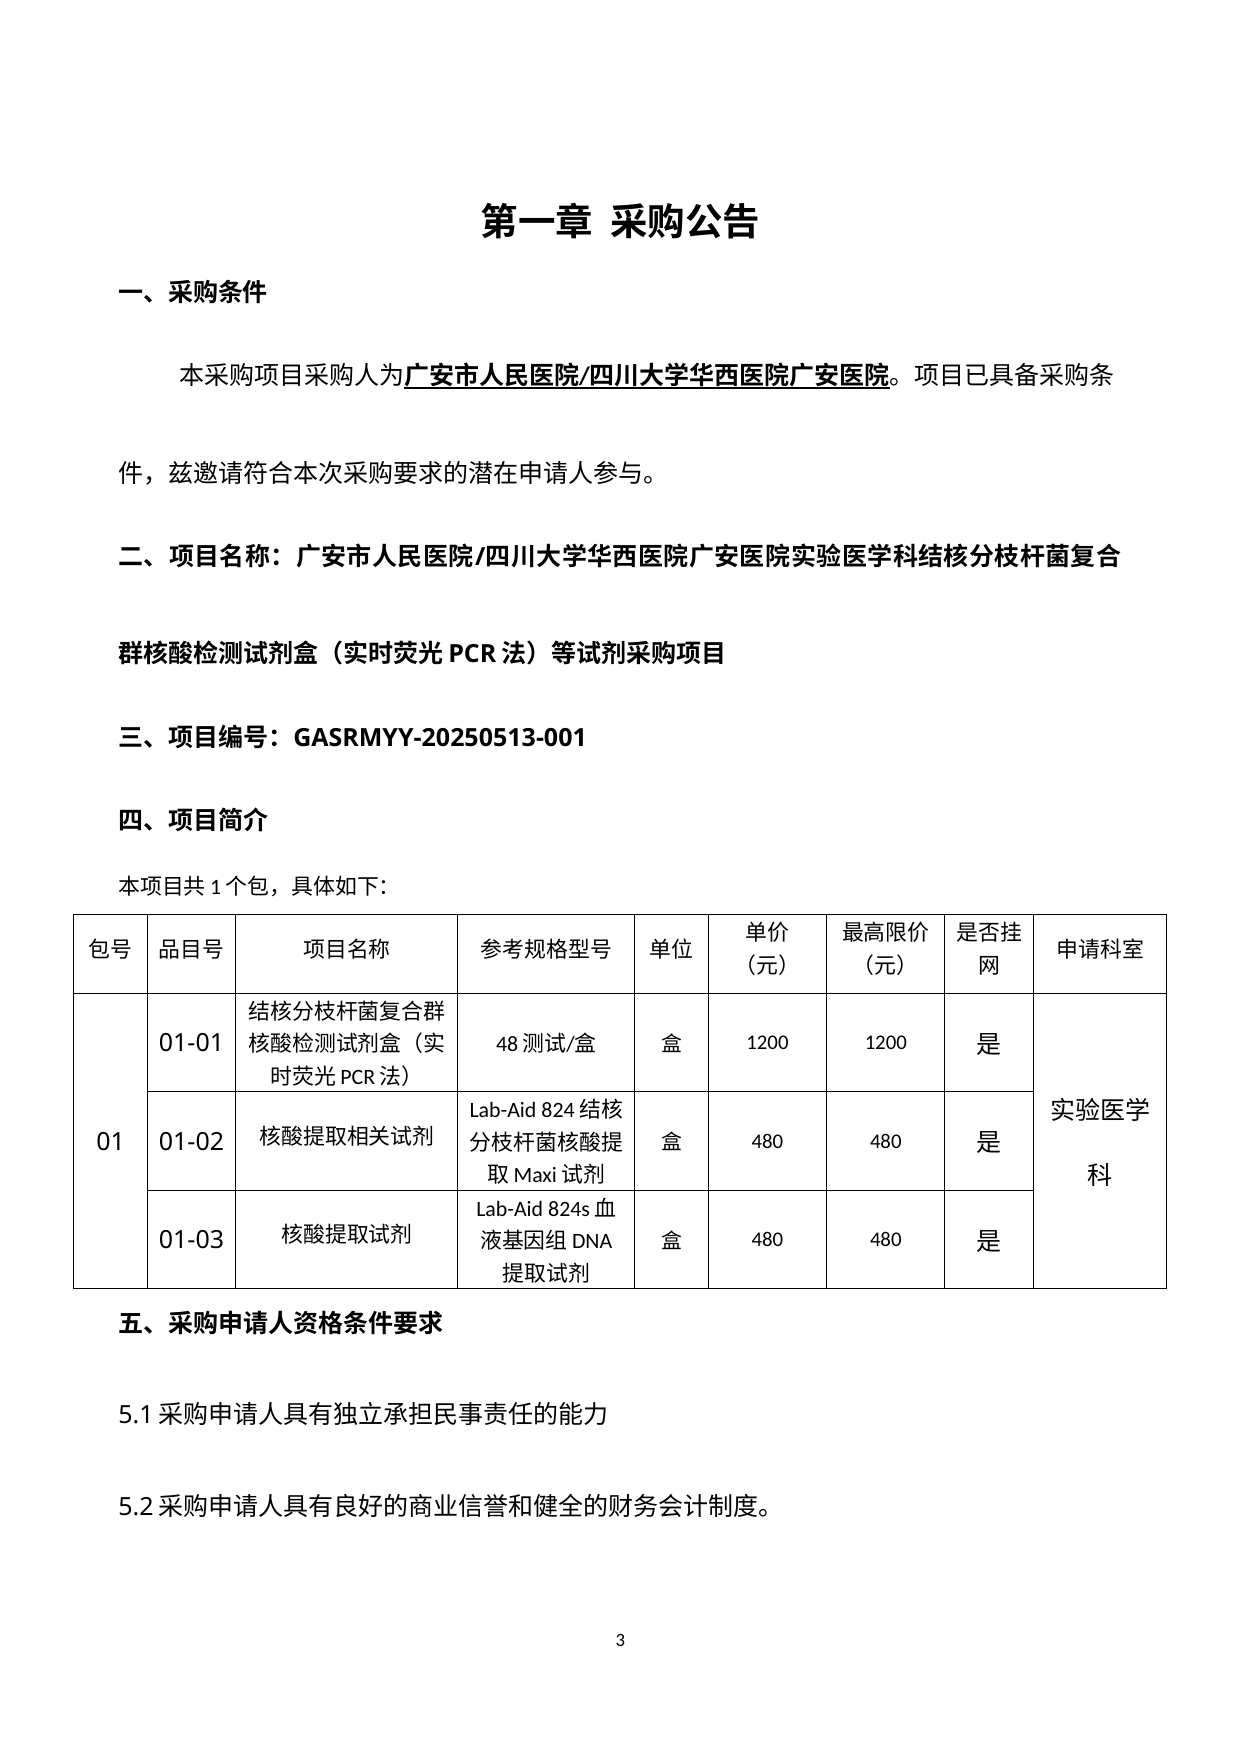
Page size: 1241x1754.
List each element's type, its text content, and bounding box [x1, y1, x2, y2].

table_cell 是 [945, 994, 1033, 1091]
table_header 单位 [635, 915, 708, 992]
table_header 参考规格型号 [458, 915, 634, 992]
table_cell 480 [827, 1191, 944, 1288]
text 本采购项目采购人为广安市人民医院/四川大学华西医院广安医院。项目已具备采购条件，兹邀请符合本次采购要求的潜在申请人参与。 [118, 341, 1129, 504]
text 5.2采购申请人具有良好的商业信誉和健全的财务会计制度。 [118, 1472, 1124, 1537]
table_header 申请科室 [1034, 915, 1166, 992]
text 一、采购条件 [118, 258, 1122, 323]
table_cell 1200 [827, 994, 944, 1091]
table_cell Lab-Aid 824结核分枝杆菌核酸提取Maxi试剂 [458, 1092, 634, 1189]
table_cell 是 [945, 1191, 1033, 1288]
text 四、项目简介 [118, 786, 1122, 851]
table_header 最高限价（元） [827, 915, 944, 992]
table_cell 01-03 [148, 1191, 235, 1288]
table_cell 48测试/盒 [458, 994, 634, 1091]
title 第一章 采购公告 [118, 187, 1122, 252]
table_cell 盒 [635, 994, 708, 1091]
table_cell 01-02 [148, 1092, 235, 1189]
table_cell 核酸提取相关试剂 [236, 1092, 457, 1189]
table_cell 核酸提取试剂 [236, 1191, 457, 1288]
text 5.1采购申请人具有独立承担民事责任的能力 [118, 1380, 1124, 1445]
table_header 包号 [74, 915, 147, 992]
text 本项目共1个包，具体如下： [118, 869, 1122, 901]
table_cell 1200 [709, 994, 826, 1091]
table_header 品目号 [148, 915, 235, 992]
table_cell 01-01 [148, 994, 235, 1091]
table_cell 盒 [635, 1092, 708, 1189]
table_cell 实验医学科 [1034, 994, 1166, 1288]
text 五、采购申请人资格条件要求 [118, 1289, 1122, 1354]
table_header 项目名称 [236, 915, 457, 992]
table_cell 01 [74, 994, 147, 1288]
table_cell 结核分枝杆菌复合群核酸检测试剂盒（实时荧光PCR法） [236, 994, 457, 1091]
table_cell 是 [945, 1092, 1033, 1189]
table_cell Lab-Aid 824s血液基因组DNA提取试剂 [458, 1191, 634, 1288]
text 二、项目名称：广安市人民医院/四川大学华西医院广安医院实验医学科结核分枝杆菌复合群核酸检测试剂盒（实时荧光PCR法）等试剂采购项目 [118, 522, 1122, 684]
text 三、项目编号：GASRMYY-20250513-001 [118, 703, 1122, 768]
table_header 是否挂网 [945, 915, 1033, 992]
table_cell 480 [709, 1092, 826, 1189]
table_cell 盒 [635, 1191, 708, 1288]
table_header 单价（元） [709, 915, 826, 992]
table_cell 480 [827, 1092, 944, 1189]
table_cell 480 [709, 1191, 826, 1288]
